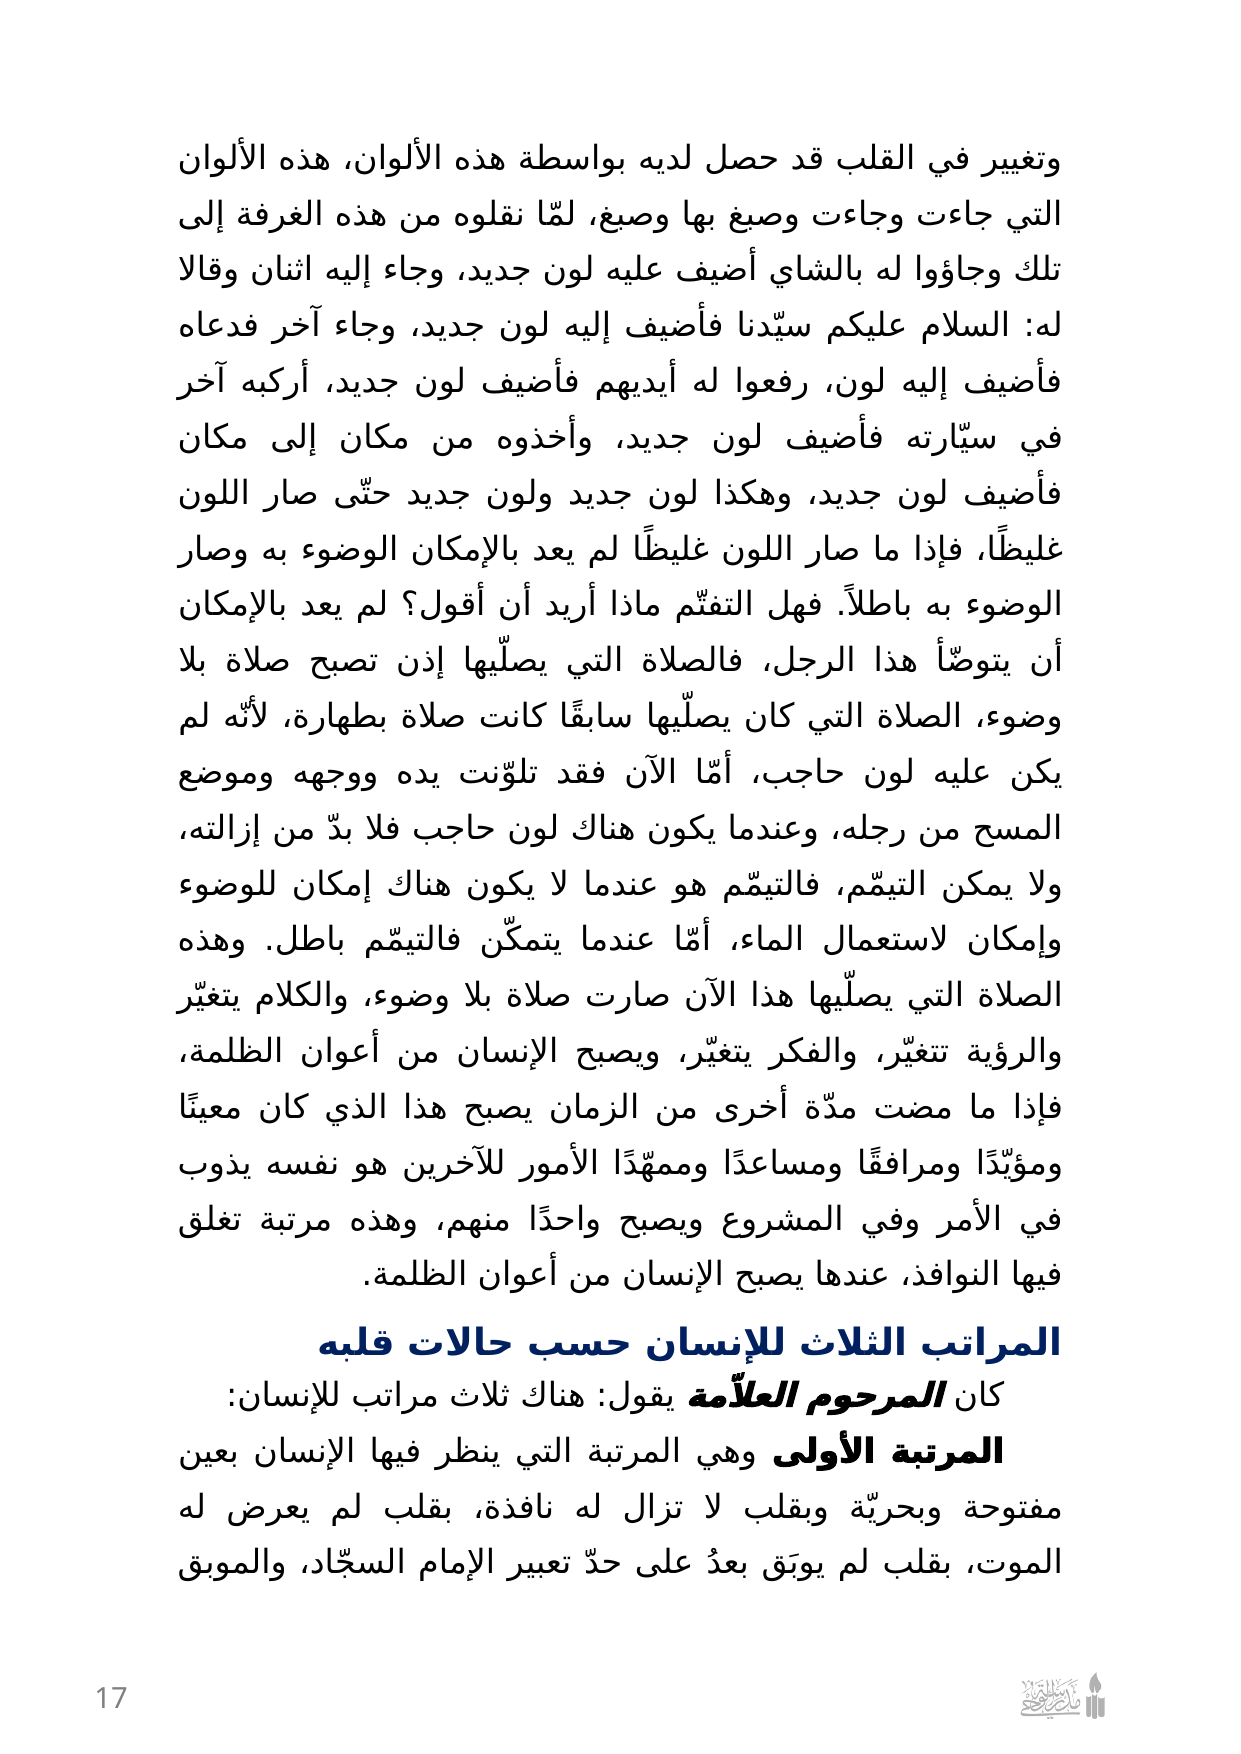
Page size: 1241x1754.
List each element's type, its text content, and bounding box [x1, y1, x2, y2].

text كان المرحوم العلاّمة يقول: هناك ثلاث مراتب للإنسان: [177, 1373, 1063, 1429]
picture [1020, 1672, 1105, 1719]
title المراتب الثلاث للإنسان حسب حالات قلبه [177, 1321, 1063, 1364]
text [177, 136, 1063, 1308]
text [177, 1429, 1063, 1596]
